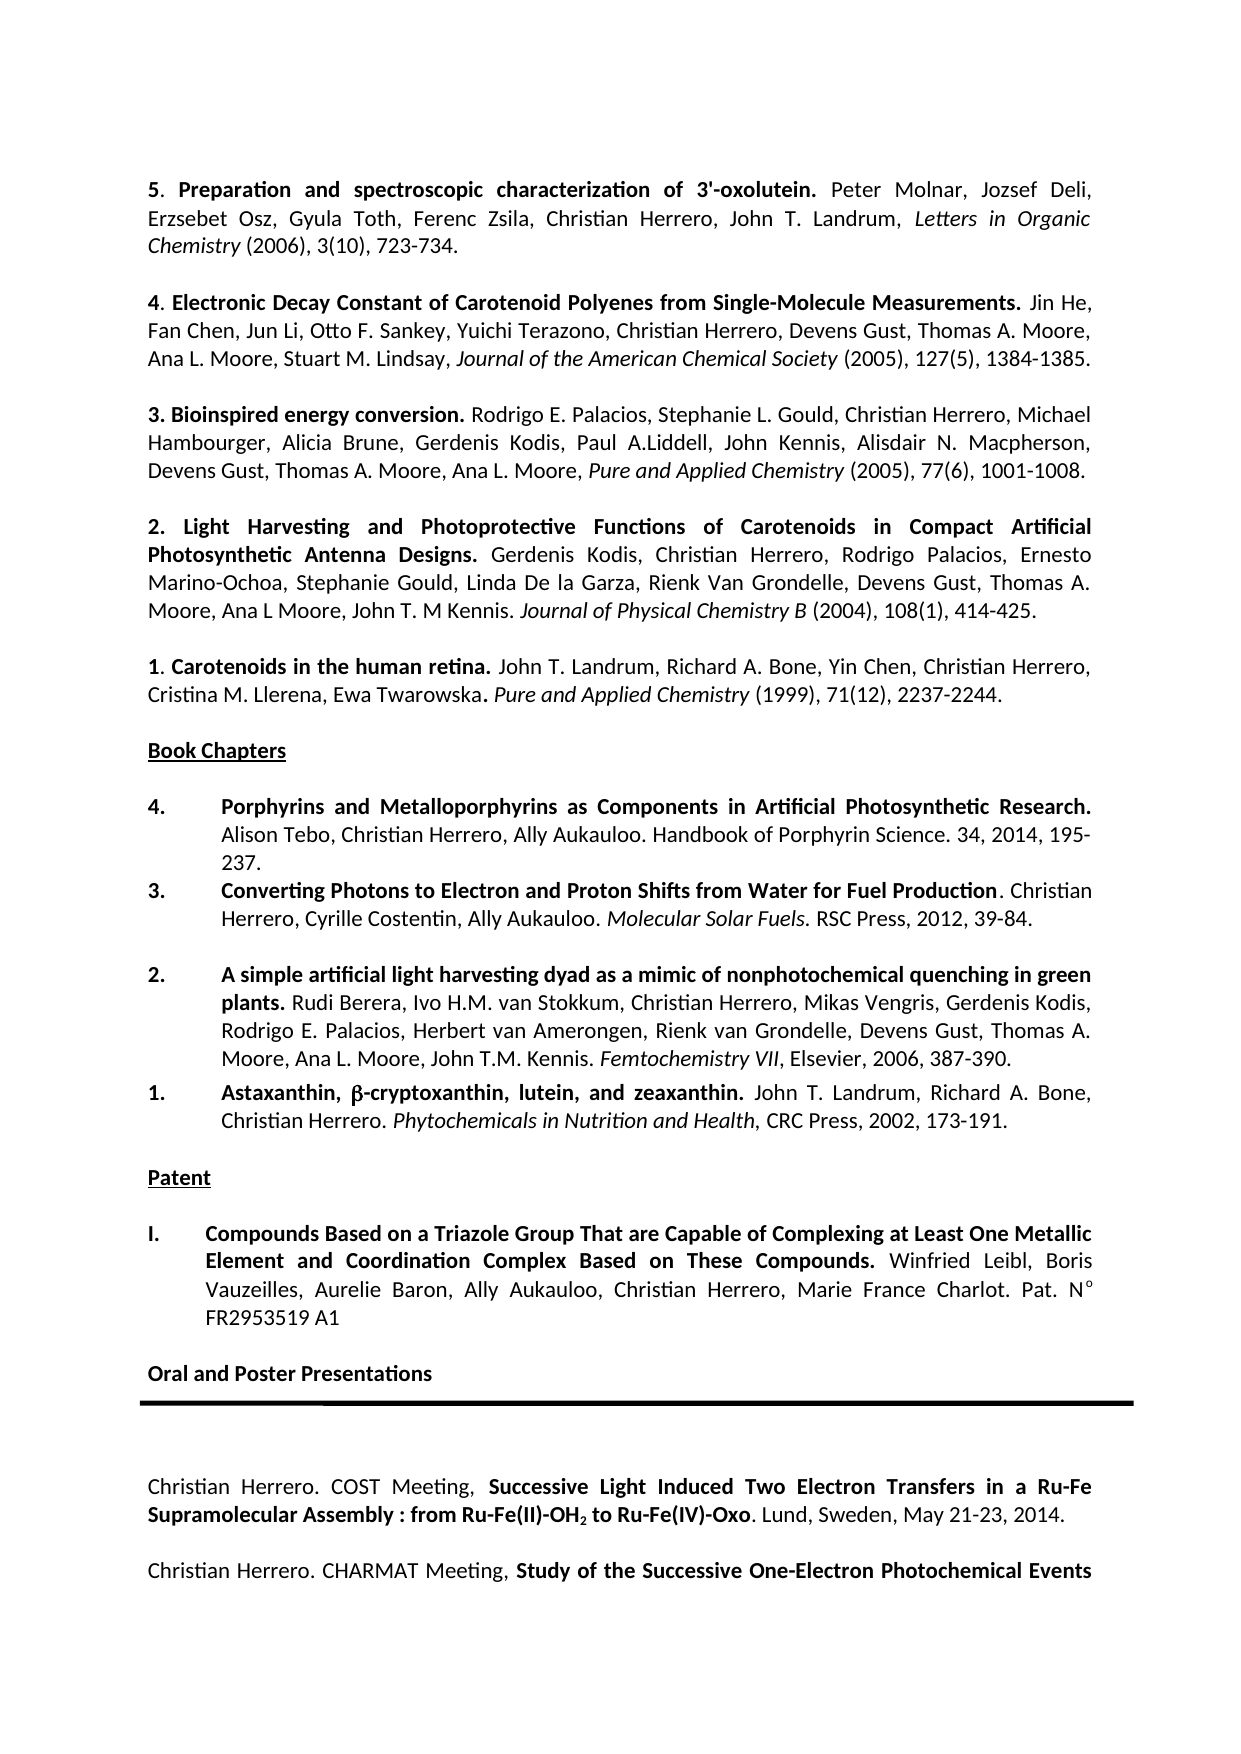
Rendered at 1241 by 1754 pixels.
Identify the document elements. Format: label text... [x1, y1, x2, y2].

text I. Compounds Based on a Triazole Group That are Capable of Complexing at Least One Metallic Element and Coordination Complex Based on These Compounds. Winfried Leibl, Boris Vauzeilles, Aurelie Baron, Ally Aukauloo, Christian Herrero, Marie France Charlot. Pat. No FR2953519 A1 [148, 1219, 1093, 1331]
text 1. Astaxanthin, -cryptoxanthin, lutein, and zeaxanthin. John T. Landrum, Richard A. Bone, Christian Herrero. Phytochemicals in Nutrition and Health, CRC Press, 2002, 173-191. [148, 1078, 1093, 1134]
text 3. Bioinspired energy conversion. Rodrigo E. Palacios, Stephanie L. Gould, Christian Herrero, Michael Hambourger, Alicia Brune, Gerdenis Kodis, Paul A.Liddell, John Kennis, Alisdair N. Macpherson, Devens Gust, Thomas A. Moore, Ana L. Moore, Pure and Applied Chemistry (2005), 77(6), 1001-1008. [148, 400, 1093, 484]
text 1. Carotenoids in the human retina. John T. Landrum, Richard A. Bone, Yin Chen, Christian Herrero, Cristina M. Llerena, Ewa Twarowska. Pure and Applied Chemistry (1999), 71(12), 2237-2244. [148, 652, 1093, 708]
text 2. A simple artificial light harvesting dyad as a mimic of nonphotochemical quenching in green plants. Rudi Berera, Ivo H.M. van Stokkum, Christian Herrero, Mikas Vengris, Gerdenis Kodis, Rodrigo E. Palacios, Herbert van Amerongen, Rienk van Grondelle, Devens Gust, Thomas A. Moore, Ana L. Moore, John T.M. Kennis. Femtochemistry VII, Elsevier, 2006, 387-390. [148, 960, 1093, 1072]
text 4. Electronic Decay Constant of Carotenoid Polyenes from Single-Molecule Measurements. Jin He, Fan Chen, Jun Li, Otto F. Sankey, Yuichi Terazono, Christian Herrero, Devens Gust, Thomas A. Moore, Ana L. Moore, Stuart M. Lindsay, Journal of the American Chemical Society (2005), 127(5), 1384-1385. [148, 288, 1093, 372]
text 3. Converting Photons to Electron and Proton Shifts from Water for Fuel Production. Christian Herrero, Cyrille Costentin, Ally Aukauloo. Molecular Solar Fuels. RSC Press, 2012, 39-84. [148, 876, 1093, 932]
text Christian Herrero. COST Meeting, Successive Light Induced Two Electron Transfers in a Ru-Fe Supramolecular Assembly : from Ru-Fe(II)-OH2 to Ru-Fe(IV)-Oxo. Lund, Sweden, May 21-23, 2014. [148, 1472, 1093, 1528]
text Book Chapters [148, 736, 1093, 764]
text 5. Preparation and spectroscopic characterization of 3'-oxolutein. Peter Molnar, Jozsef Deli, Erzsebet Osz, Gyula Toth, Ferenc Zsila, Christian Herrero, John T. Landrum, Letters in Organic Chemistry (2006), 3(10), 723-734. [148, 176, 1093, 260]
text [148, 1556, 1093, 1584]
text 4. Porphyrins and Metalloporphyrins as Components in Artificial Photosynthetic Research. Alison Tebo, Christian Herrero, Ally Aukauloo. Handbook of Porphyrin Science. 34, 2014, 195-237. [148, 792, 1093, 876]
text Patent [148, 1163, 1093, 1191]
text Oral and Poster Presentations [148, 1359, 1093, 1387]
text 2. Light Harvesting and Photoprotective Functions of Carotenoids in Compact Artificial Photosynthetic Antenna Designs. Gerdenis Kodis, Christian Herrero, Rodrigo Palacios, Ernesto Marino-Ochoa, Stephanie Gould, Linda De la Garza, Rienk Van Grondelle, Devens Gust, Thomas A. Moore, Ana L Moore, John T. M Kennis. Journal of Physical Chemistry B (2004), 108(1), 414-425. [148, 512, 1093, 624]
